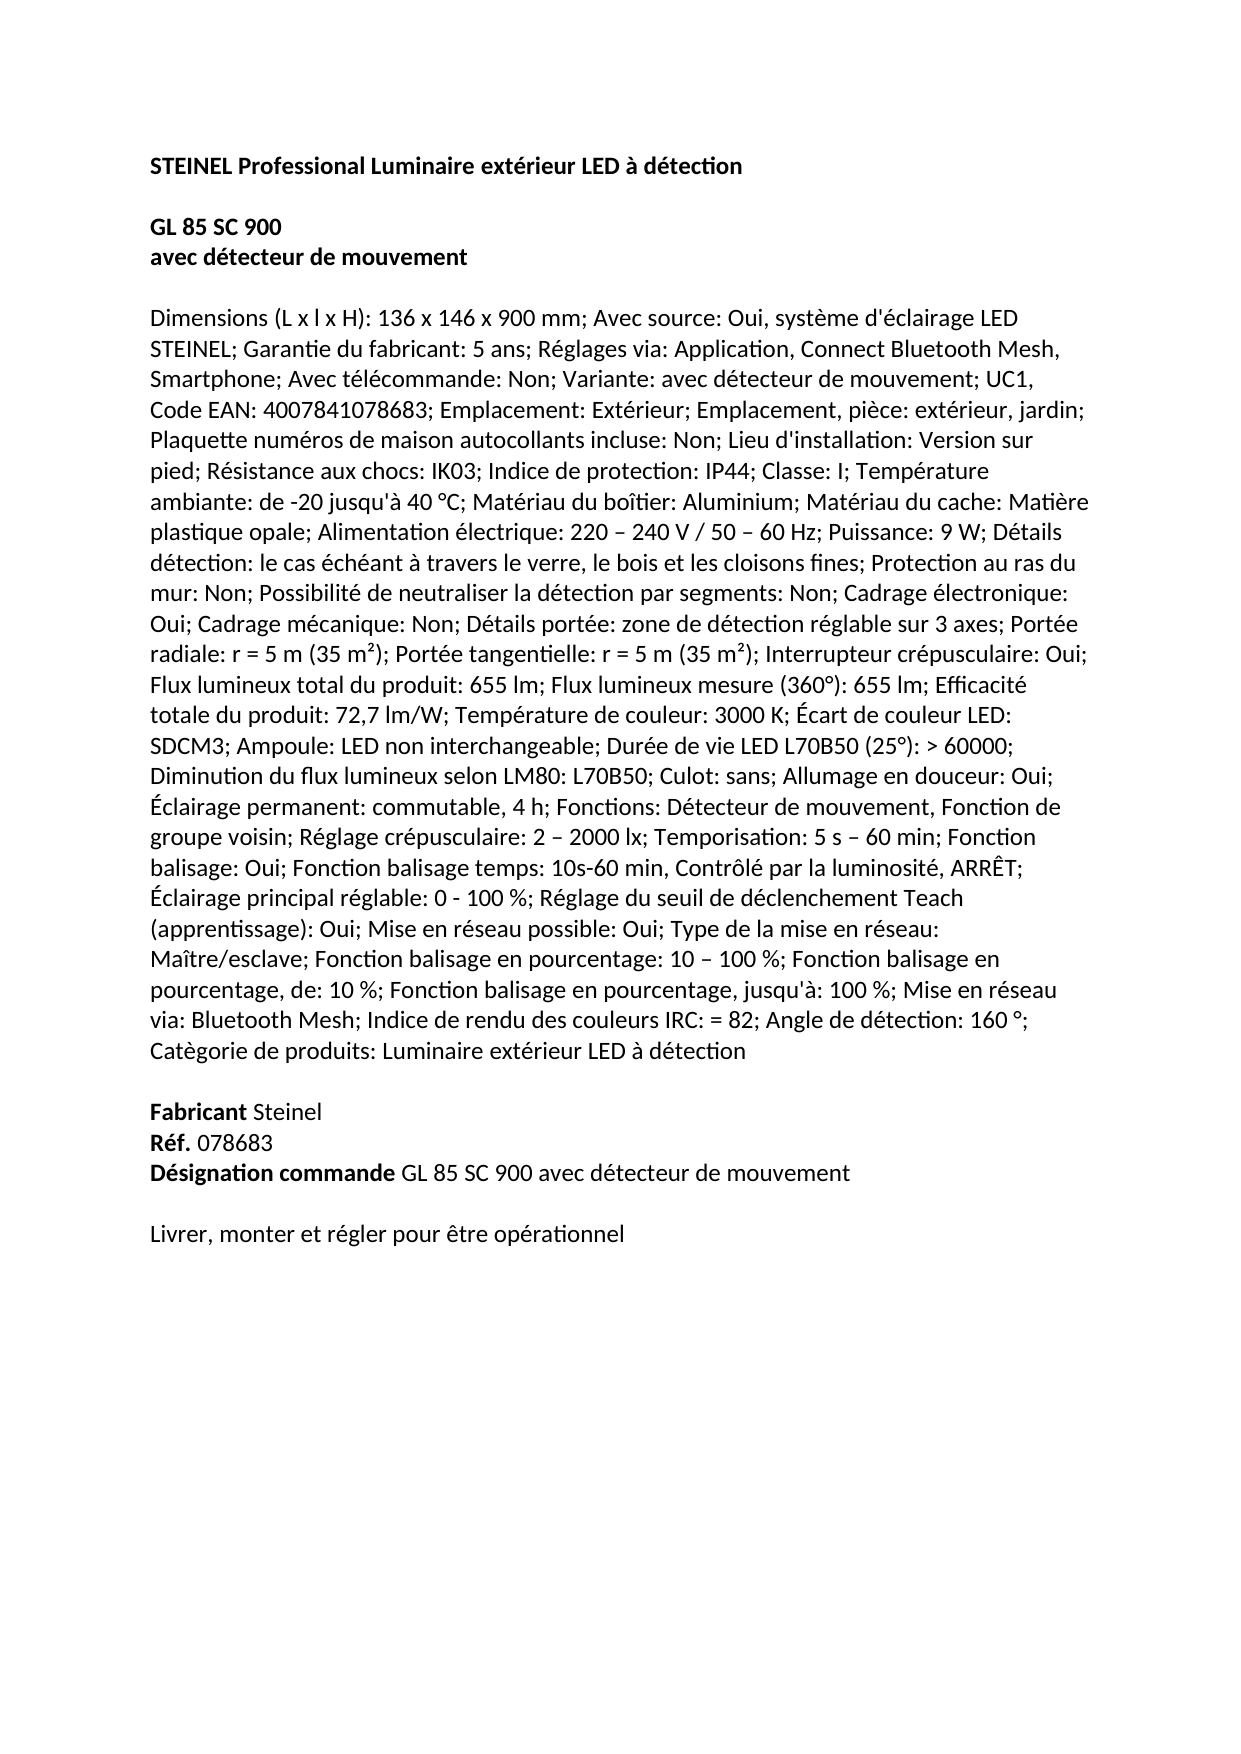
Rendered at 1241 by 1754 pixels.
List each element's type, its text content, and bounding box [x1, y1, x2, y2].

text GL 85 SC 900 [150, 211, 1090, 242]
text Dimensions (L x l x H): 136 x 146 x 900 mm; Avec source: Oui, système d'éclairage LED STEINEL; Garantie du fabricant: 5 ans; Réglages via: Application, Connect Bluetooth Mesh, Smartphone; Avec télécommande: Non; Variante: avec détecteur de mouvement; UC1, Code EAN: 4007841078683; Emplacement: Extérieur; Emplacement, pièce: extérieur, jardin; Plaquette numéros de maison autocollants incluse: Non; Lieu d'installation: Version sur pied; Résistance aux chocs: IK03; Indice de protection: IP44; Classe: I; Température ambiante: de -20 jusqu'à 40 °C; Matériau du boîtier: Aluminium; Matériau du cache: Matière plastique opale; Alimentation électrique: 220 – 240 V / 50 – 60 Hz; Puissance: 9 W; Détails détection: le cas échéant à travers le verre, le bois et les cloisons fines; Protection au ras du mur: Non; Possibilité de neutraliser la détection par segments: Non; Cadrage électronique: Oui; Cadrage mécanique: Non; Détails portée: zone de détection réglable sur 3 axes; Portée radiale: r = 5 m (35 m²); Portée tangentielle: r = 5 m (35 m²); Interrupteur crépusculaire: Oui; Flux lumineux total du produit: 655 lm; Flux lumineux mesure (360°): 655 lm; Efficacité totale du produit: 72,7 lm/W; Température de couleur: 3000 K; Écart de couleur LED: SDCM3; Ampoule: LED non interchangeable; Durée de vie LED L70B50 (25°): > 60000; Diminution du flux lumineux selon LM80: L70B50; Culot: sans; Allumage en douceur: Oui; Éclairage permanent: commutable, 4 h; Fonctions: Détecteur de mouvement, Fonction de groupe voisin; Réglage crépusculaire: 2 – 2000 lx; Temporisation: 5 s – 60 min; Fonction balisage: Oui; Fonction balisage temps: 10s-60 min, Contrôlé par la luminosité, ARRÊT; Éclairage principal réglable: 0 - 100 %; Réglage du seuil de déclenchement Teach (apprentissage): Oui; Mise en réseau possible: Oui; Type de la mise en réseau: Maître/esclave; Fonction balisage en pourcentage: 10 – 100 %; Fonction balisage en pourcentage, de: 10 %; Fonction balisage en pourcentage, jusqu'à: 100 %; Mise en réseau via: Bluetooth Mesh; Indice de rendu des couleurs IRC: = 82; Angle de détection: 160 °; Catègorie de produits: Luminaire extérieur LED à détection [150, 303, 1090, 1066]
text avec détecteur de mouvement [150, 242, 1090, 272]
text Réf. 078683 [150, 1127, 1090, 1157]
text Désignation commande GL 85 SC 900 avec détecteur de mouvement [150, 1157, 1090, 1188]
text Fabricant Steinel [150, 1096, 1090, 1127]
text Livrer, monter et régler pour être opérationnel [150, 1218, 1090, 1249]
text STEINEL Professional Luminaire extérieur LED à détection [150, 150, 1090, 181]
